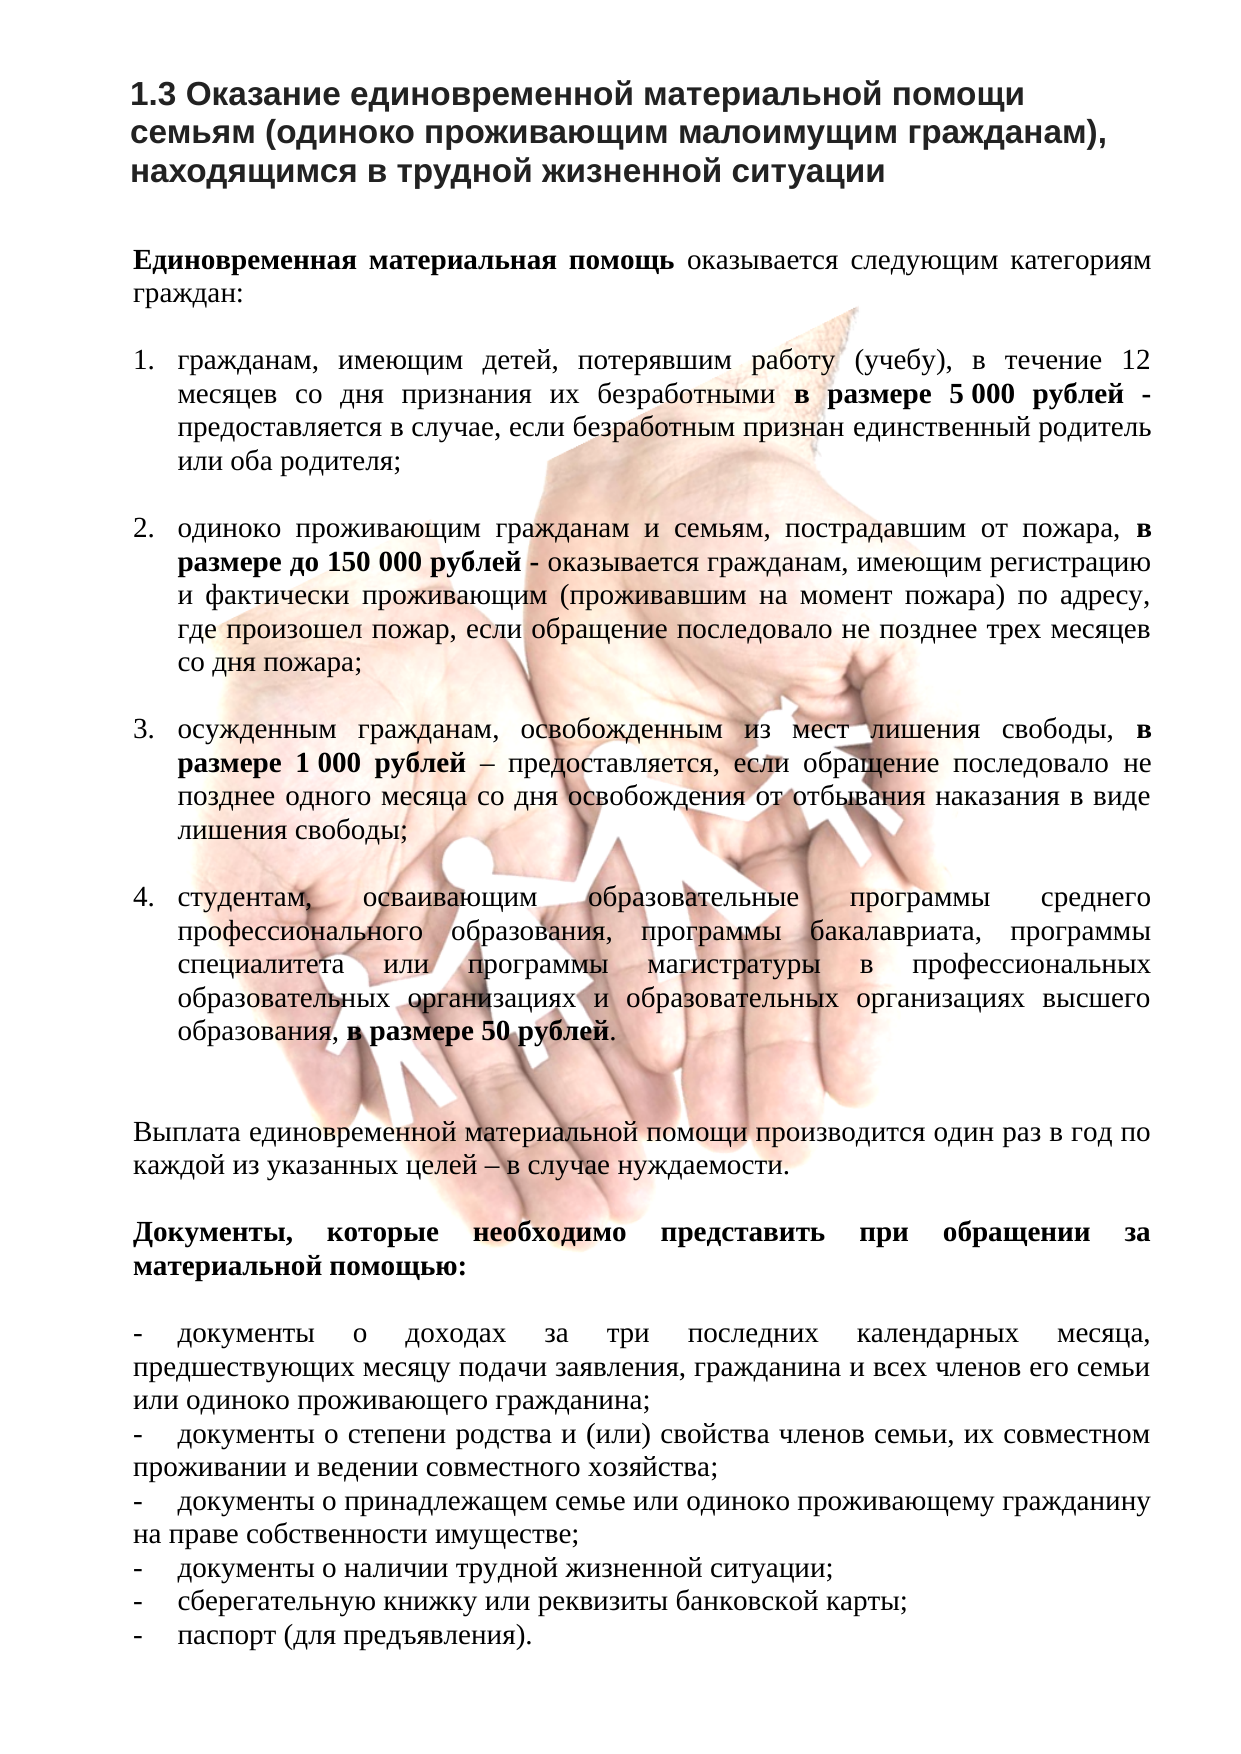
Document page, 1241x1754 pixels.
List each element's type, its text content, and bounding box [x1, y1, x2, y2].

list гражданам, имеющим детей, потерявшим работу (учебу), в течение 12 месяцев со дня признания их безработными в размере 5 000 рублей - предоставляется в случае, если безработным признан единственный родитель или оба родителя; [133, 342, 1152, 477]
text Выплата единовременной материальной помощи производится один раз в год по каждой из указанных целей – в случае нуждаемости. [133, 1114, 1152, 1181]
text Единовременная материальная помощь оказывается следующим категориям граждан: [133, 242, 1152, 309]
text - документы о степени родства и (или) свойства членов семьи, их совместном проживании и ведении совместного хозяйства; [133, 1416, 1152, 1483]
text 1.3 Оказание единовременной материальной помощи семьям (одиноко проживающим малоимущим гражданам), находящимся в трудной жизненной ситуации [130, 74, 1152, 189]
text - документы о наличии трудной жизненной ситуации; [133, 1550, 1152, 1583]
text - сберегательную книжку или реквизиты банковской карты; [133, 1583, 1152, 1617]
text - документы о принадлежащем семье или одиноко проживающему гражданину на праве собственности имуществе; [133, 1483, 1152, 1550]
text - документы о доходах за три последних календарных месяца, предшествующих месяцу подачи заявления, гражданина и всех членов его семьи или одиноко проживающего гражданина; [133, 1315, 1152, 1416]
list осужденным гражданам, освобожденным из мест лишения свободы, в размере 1 000 рублей – предоставляется, если обращение последовало не позднее одного месяца со дня освобождения от отбывания наказания в виде лишения свободы; [133, 711, 1152, 846]
list студентам, осваивающим образовательные программы среднего профессионального образования, программы бакалавриата, программы специалитета или программы магистратуры в профессиональных образовательных организациях и образовательных организациях высшего образования, в размере 50 рублей. [133, 879, 1152, 1047]
text - паспорт (для предъявления). [133, 1617, 1152, 1651]
list одиноко проживающим гражданам и семьям, пострадавшим от пожара, в размере до 150 000 рублей - оказывается гражданам, имеющим регистрацию и фактически проживающим (проживавшим на момент пожара) по адресу, где произошел пожар, если обращение последовало не позднее трех месяцев со дня пожара; [133, 510, 1152, 678]
text Документы, которые необходимо представить при обращении за материальной помощью: [133, 1214, 1152, 1282]
